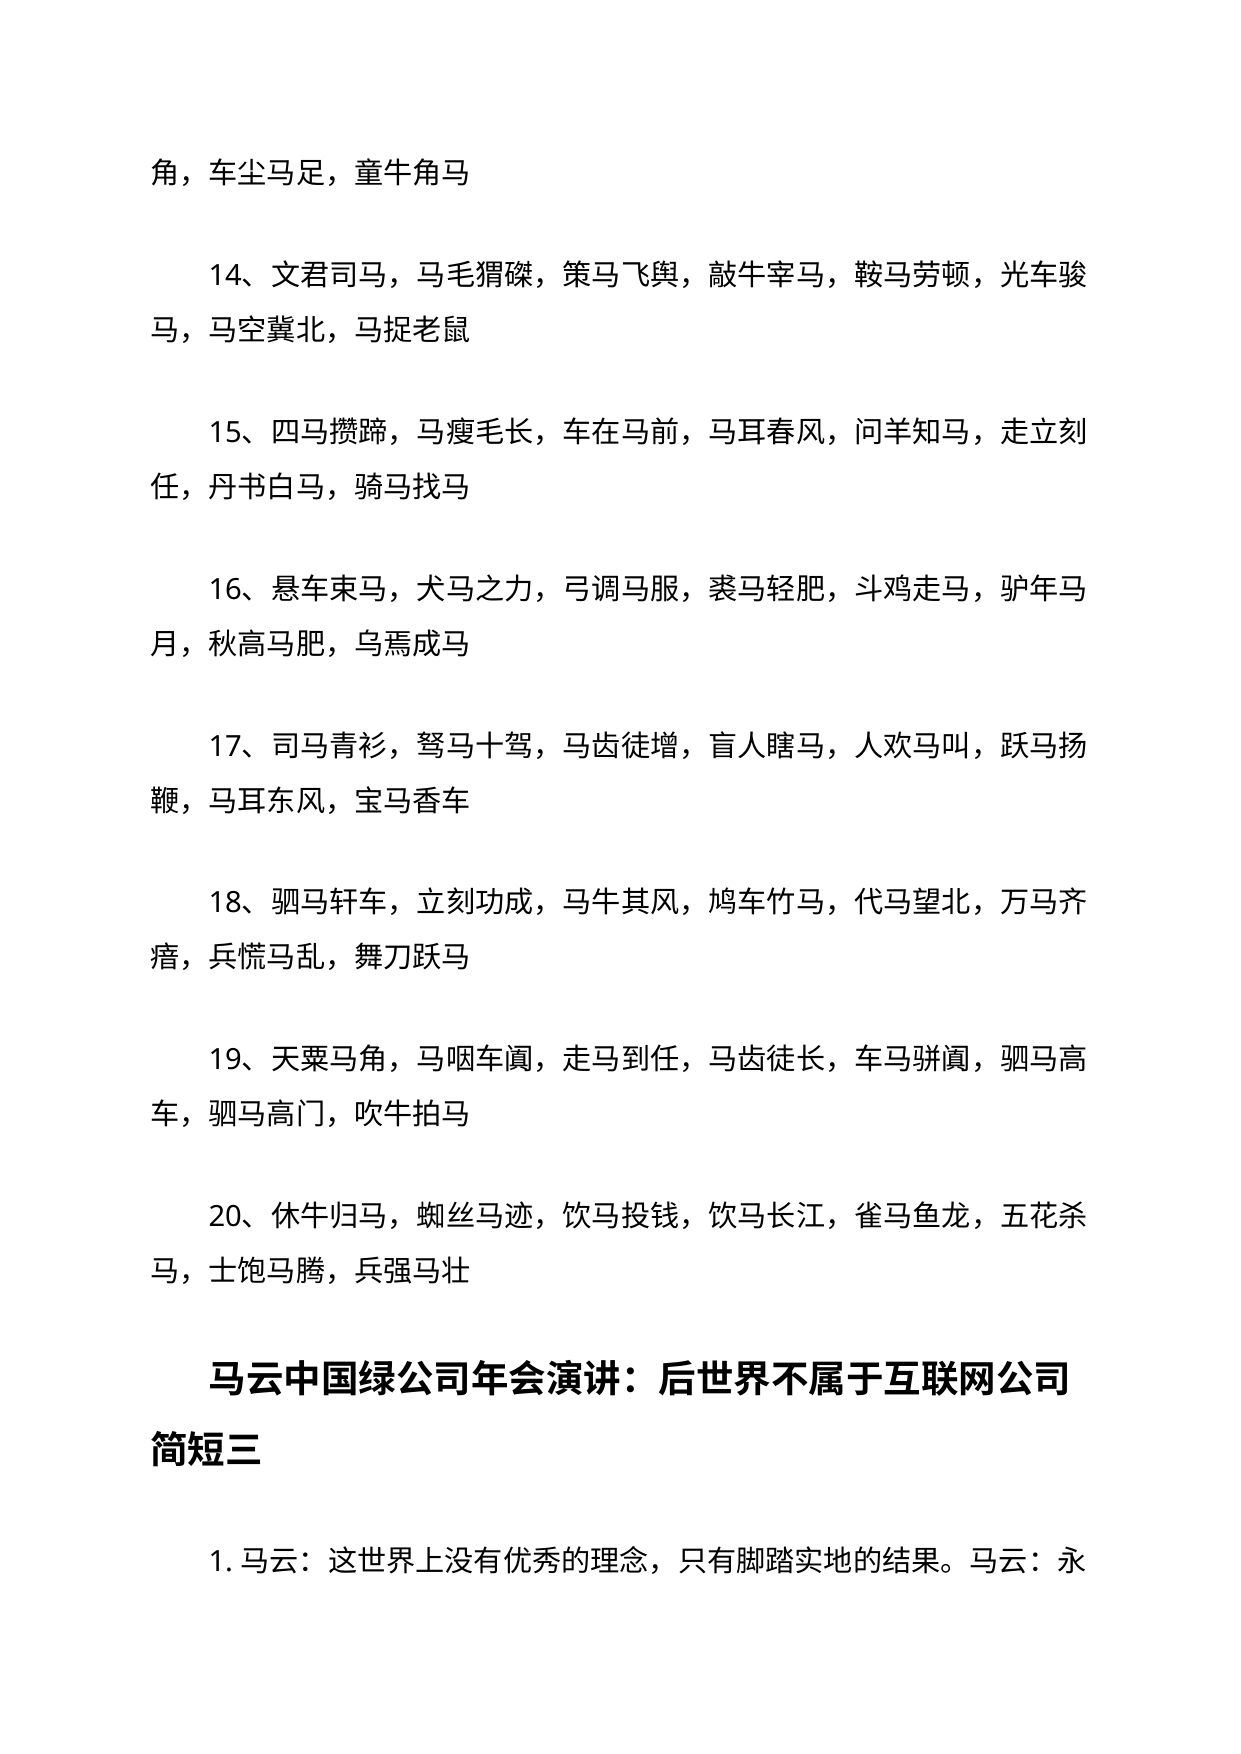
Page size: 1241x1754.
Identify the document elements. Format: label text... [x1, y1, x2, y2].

text 15、四马攒蹄，马瘦毛长，车在马前，马耳春风，问羊知马，走立刻任，丹书白马，骑马找马 [150, 408, 1090, 506]
text 17、司马青衫，驽马十驾，马齿徒增，盲人瞎马，人欢马叫，跃马扬鞭，马耳东风，宝马香车 [150, 722, 1090, 819]
text 16、悬车束马，犬马之力，弓调马服，裘马轻肥，斗鸡走马，驴年马月，秋高马肥，乌焉成马 [150, 565, 1090, 663]
text 19、天粟马角，马咽车阗，走马到任，马齿徒长，车马骈阗，驷马高车，驷马高门，吹牛拍马 [150, 1036, 1090, 1133]
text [150, 1537, 1090, 1579]
text 18、驷马轩车，立刻功成，马牛其风，鸠车竹马，代马望北，万马齐瘖，兵慌马乱，舞刀跃马 [150, 879, 1090, 976]
text 20、休牛归马，蜘丝马迹，饮马投钱，饮马长江，雀马鱼龙，五花杀马，士饱马腾，兵强马壮 [150, 1192, 1090, 1290]
text 马云中国绿公司年会演讲：后世界不属于互联网公司简短三 [150, 1349, 1090, 1474]
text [150, 150, 1090, 192]
text 14、文君司马，马毛猬磔，策马飞舆，敲牛宰马，鞍马劳顿，光车骏马，马空冀北，马捉老鼠 [150, 252, 1090, 349]
